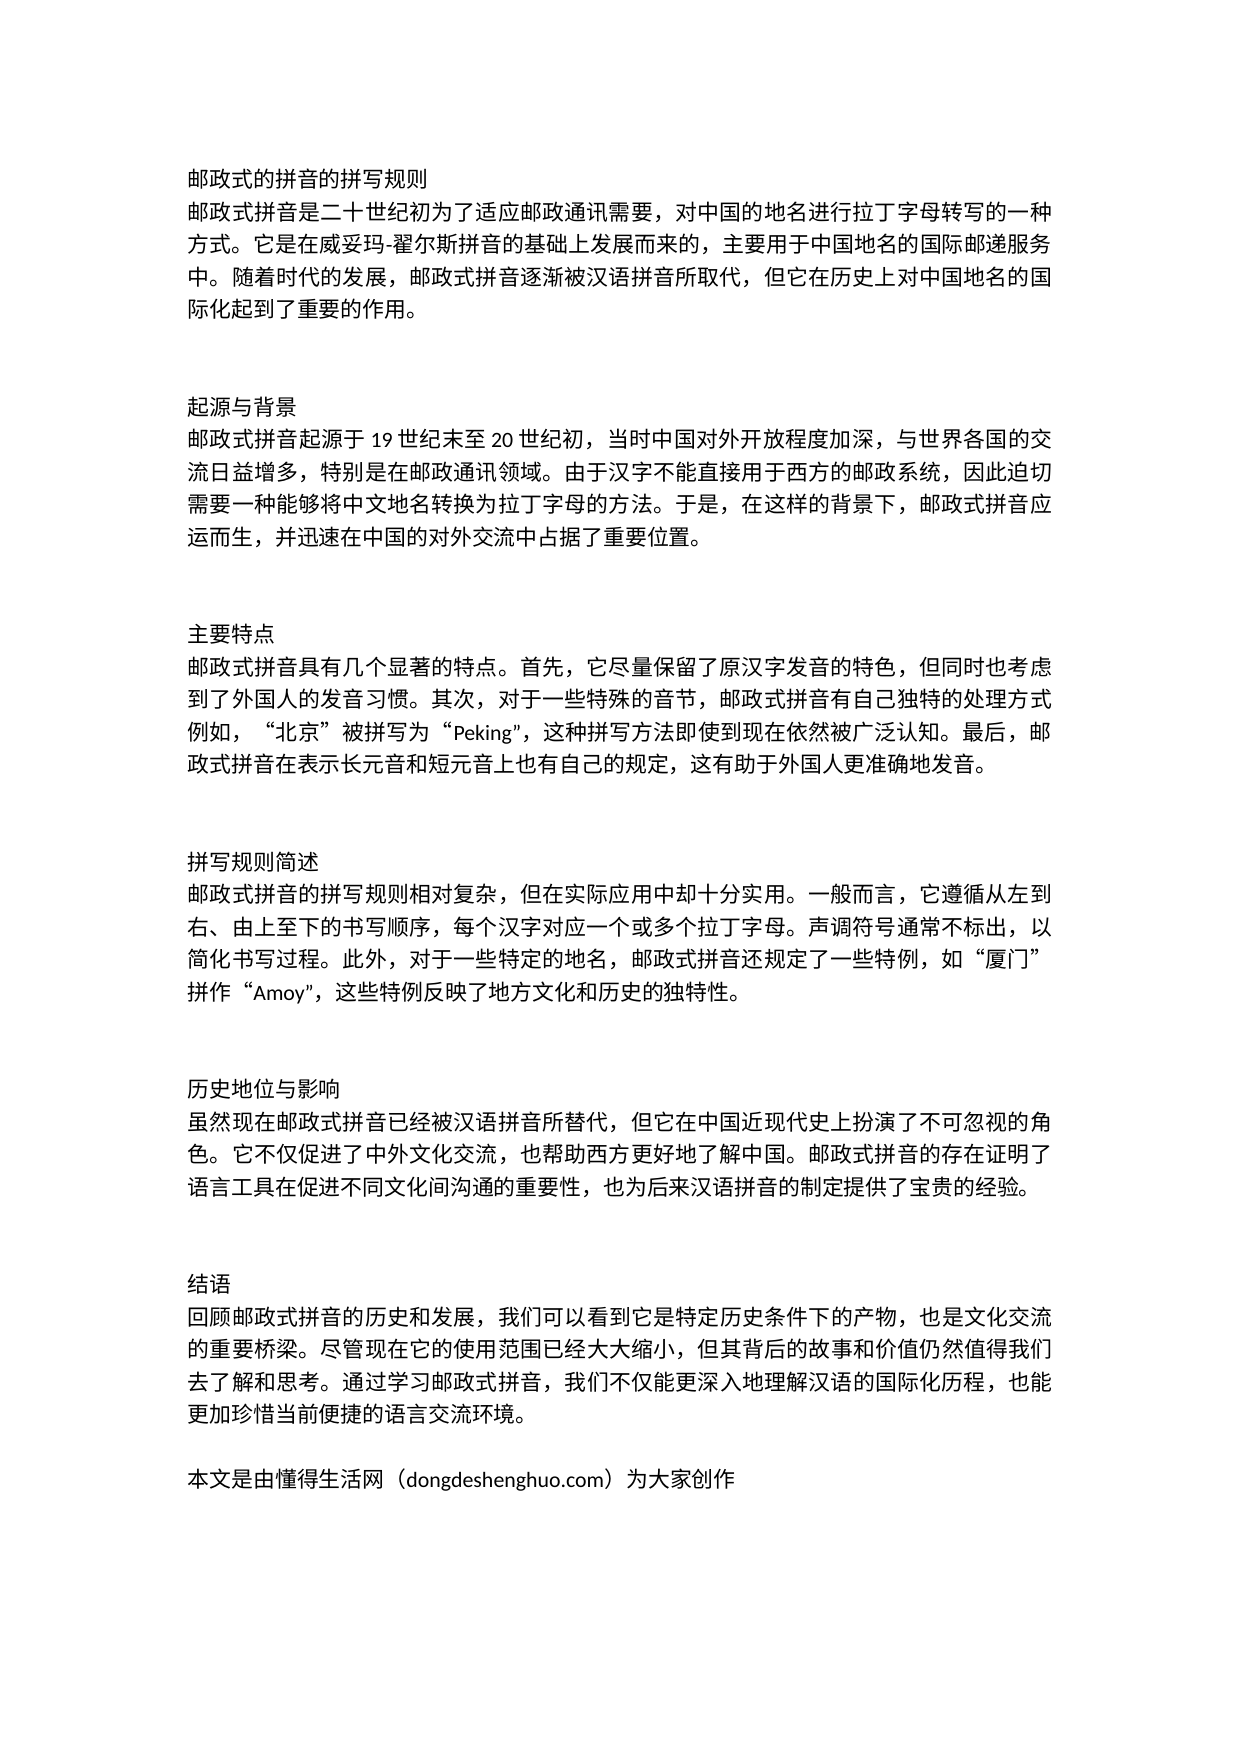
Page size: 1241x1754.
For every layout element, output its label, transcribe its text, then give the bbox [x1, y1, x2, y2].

text 本文是由懂得生活网（dongdeshenghuo.com）为大家创作 [187, 1462, 1053, 1494]
text 邮政式拼音具有几个显著的特点。首先，它尽量保留了原汉字发音的特色，但同时也考虑到了外国人的发音习惯。其次，对于一些特殊的音节，邮政式拼音有自己独特的处理方式。例如，“北京”被拼写为“Peking”，这种拼写方法即使到现在依然被广泛认知。最后，邮政式拼音在表示长元音和短元音上也有自己的规定，这有助于外国人更准确地发音。 [187, 649, 1053, 779]
text 历史地位与影响 [187, 1072, 1053, 1104]
text 回顾邮政式拼音的历史和发展，我们可以看到它是特定历史条件下的产物，也是文化交流的重要桥梁。尽管现在它的使用范围已经大大缩小，但其背后的故事和价值仍然值得我们去了解和思考。通过学习邮政式拼音，我们不仅能更深入地理解汉语的国际化历程，也能更加珍惜当前便捷的语言交流环境。 [187, 1299, 1053, 1429]
text 邮政式拼音起源于19世纪末至20世纪初，当时中国对外开放程度加深，与世界各国的交流日益增多，特别是在邮政通讯领域。由于汉字不能直接用于西方的邮政系统，因此迫切需要一种能够将中文地名转换为拉丁字母的方法。于是，在这样的背景下，邮政式拼音应运而生，并迅速在中国的对外交流中占据了重要位置。 [187, 422, 1053, 552]
text 起源与背景 [187, 389, 1053, 422]
text 邮政式拼音的拼写规则相对复杂，但在实际应用中却十分实用。一般而言，它遵循从左到右、由上至下的书写顺序，每个汉字对应一个或多个拉丁字母。声调符号通常不标出，以简化书写过程。此外，对于一些特定的地名，邮政式拼音还规定了一些特例，如“厦门”拼作“Amoy”，这些特例反映了地方文化和历史的独特性。 [187, 877, 1053, 1007]
text 拼写规则简述 [187, 844, 1053, 877]
text 主要特点 [187, 617, 1053, 649]
text 邮政式拼音是二十世纪初为了适应邮政通讯需要，对中国的地名进行拉丁字母转写的一种方式。它是在威妥玛-翟尔斯拼音的基础上发展而来的，主要用于中国地名的国际邮递服务中。随着时代的发展，邮政式拼音逐渐被汉语拼音所取代，但它在历史上对中国地名的国际化起到了重要的作用。 [187, 194, 1053, 324]
text 邮政式的拼音的拼写规则 [187, 162, 1053, 194]
text 虽然现在邮政式拼音已经被汉语拼音所替代，但它在中国近现代史上扮演了不可忽视的角色。它不仅促进了中外文化交流，也帮助西方更好地了解中国。邮政式拼音的存在证明了语言工具在促进不同文化间沟通的重要性，也为后来汉语拼音的制定提供了宝贵的经验。 [187, 1104, 1053, 1202]
text 结语 [187, 1267, 1053, 1299]
